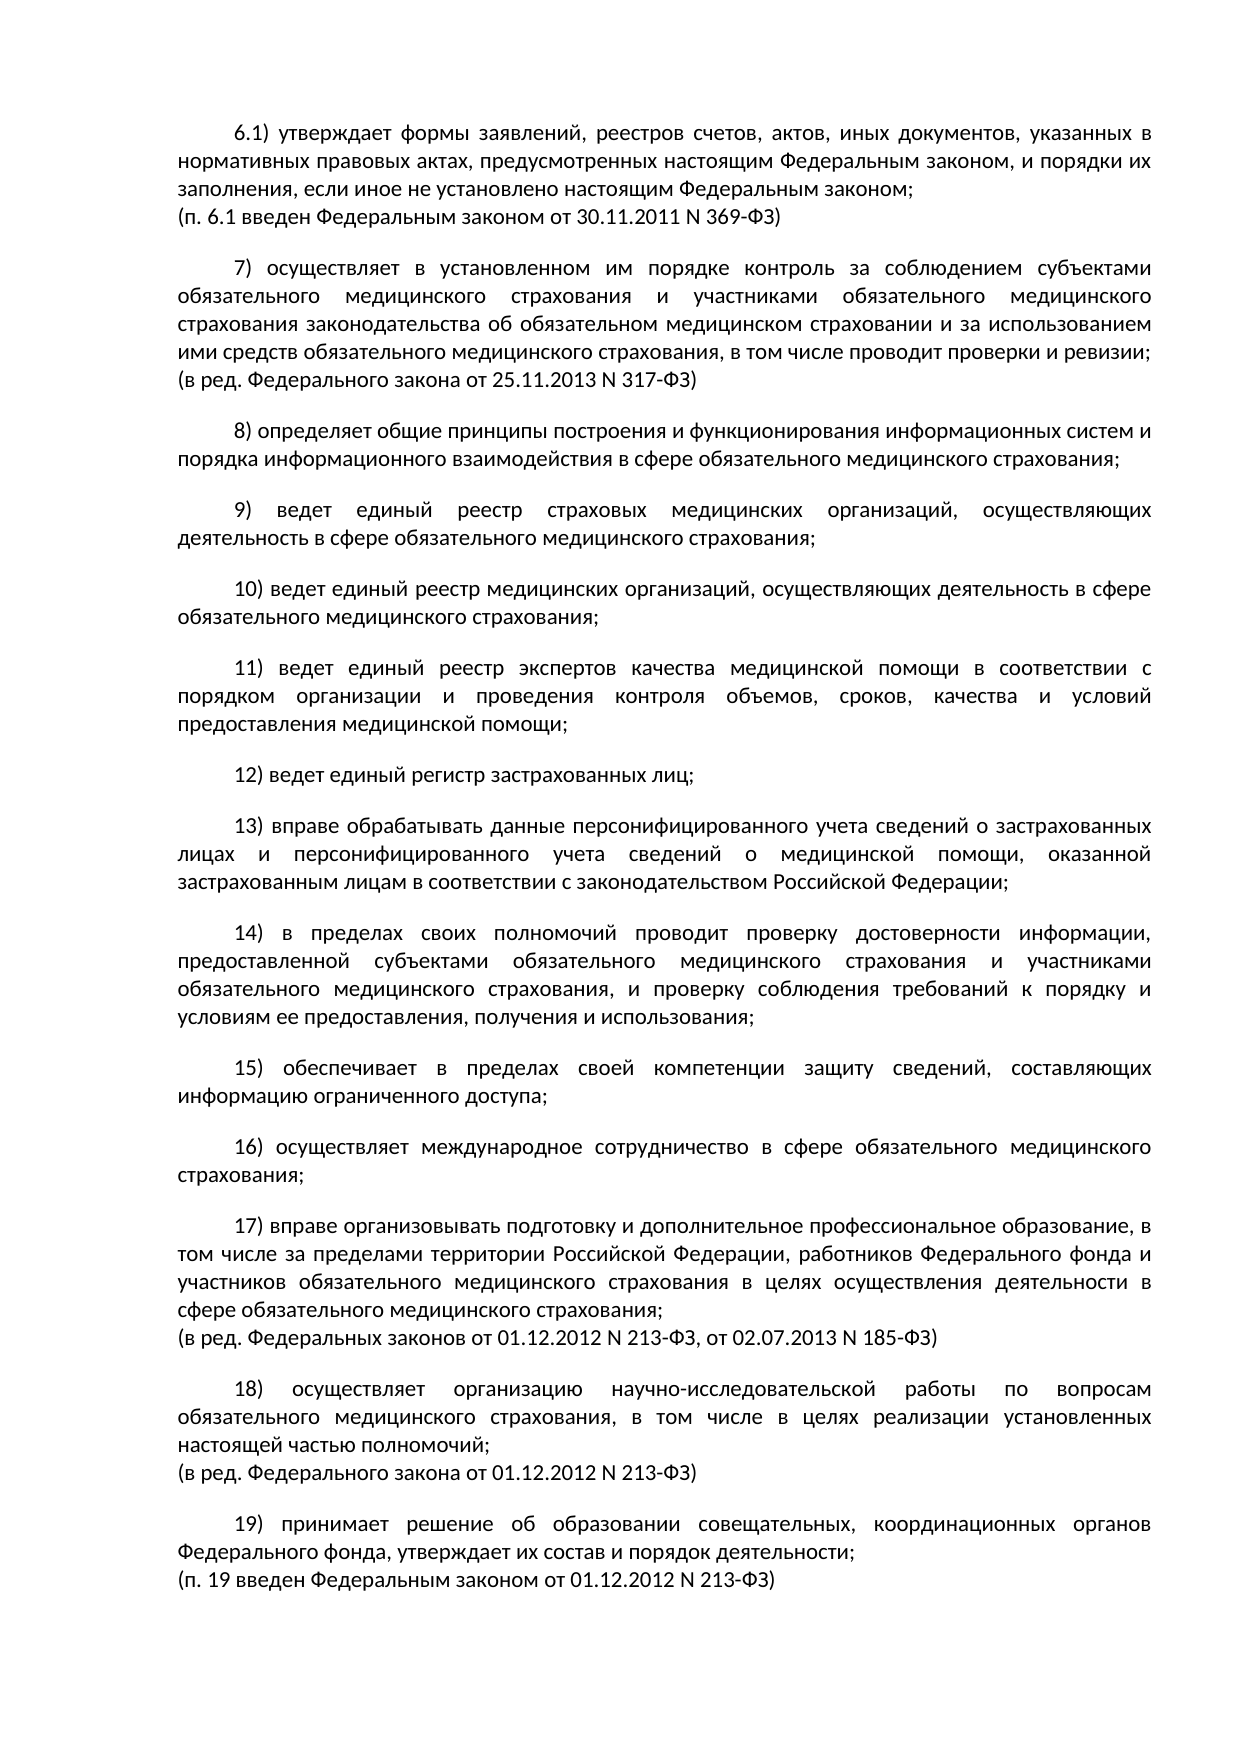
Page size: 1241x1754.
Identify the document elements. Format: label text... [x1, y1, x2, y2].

text 18) осуществляет организацию научно-исследовательской работы по вопросам обязательного медицинского страхования, в том числе в целях реализации установленных настоящей частью полномочий; [177, 1374, 1152, 1458]
text 10) ведет единый реестр медицинских организаций, осуществляющих деятельность в сфере обязательного медицинского страхования; [177, 574, 1152, 630]
text 6.1) утверждает формы заявлений, реестров счетов, актов, иных документов, указанных в нормативных правовых актах, предусмотренных настоящим Федеральным законом, и порядки их заполнения, если иное не установлено настоящим Федеральным законом; [177, 118, 1152, 202]
text 8) определяет общие принципы построения и функционирования информационных систем и порядка информационного взаимодействия в сфере обязательного медицинского страхования; [177, 416, 1152, 472]
text 16) осуществляет международное сотрудничество в сфере обязательного медицинского страхования; [177, 1132, 1152, 1188]
text (в ред. Федерального закона от 01.12.2012 N 213-ФЗ) [177, 1458, 1152, 1486]
text 19) принимает решение об образовании совещательных, координационных органов Федерального фонда, утверждает их состав и порядок деятельности; [177, 1509, 1152, 1565]
text 12) ведет единый регистр застрахованных лиц; [177, 760, 1152, 788]
text (в ред. Федерального закона от 25.11.2013 N 317-ФЗ) [177, 365, 1152, 393]
text 11) ведет единый реестр экспертов качества медицинской помощи в соответствии с порядком организации и проведения контроля объемов, сроков, качества и условий предоставления медицинской помощи; [177, 653, 1152, 737]
text 7) осуществляет в установленном им порядке контроль за соблюдением субъектами обязательного медицинского страхования и участниками обязательного медицинского страхования законодательства об обязательном медицинском страховании и за использованием ими средств обязательного медицинского страхования, в том числе проводит проверки и ревизии; [177, 253, 1152, 365]
text 13) вправе обрабатывать данные персонифицированного учета сведений о застрахованных лицах и персонифицированного учета сведений о медицинской помощи, оказанной застрахованным лицам в соответствии с законодательством Российской Федерации; [177, 811, 1152, 895]
text (в ред. Федеральных законов от 01.12.2012 N 213-ФЗ, от 02.07.2013 N 185-ФЗ) [177, 1323, 1152, 1351]
text (п. 6.1 введен Федеральным законом от 30.11.2011 N 369-ФЗ) [177, 202, 1152, 230]
text 15) обеспечивает в пределах своей компетенции защиту сведений, составляющих информацию ограниченного доступа; [177, 1053, 1152, 1109]
text 9) ведет единый реестр страховых медицинских организаций, осуществляющих деятельность в сфере обязательного медицинского страхования; [177, 495, 1152, 551]
text 17) вправе организовывать подготовку и дополнительное профессиональное образование, в том числе за пределами территории Российской Федерации, работников Федерального фонда и участников обязательного медицинского страхования в целях осуществления деятельности в сфере обязательного медицинского страхования; [177, 1211, 1152, 1323]
text 14) в пределах своих полномочий проводит проверку достоверности информации, предоставленной субъектами обязательного медицинского страхования и участниками обязательного медицинского страхования, и проверку соблюдения требований к порядку и условиям ее предоставления, получения и использования; [177, 918, 1152, 1030]
text (п. 19 введен Федеральным законом от 01.12.2012 N 213-ФЗ) [177, 1565, 1152, 1593]
